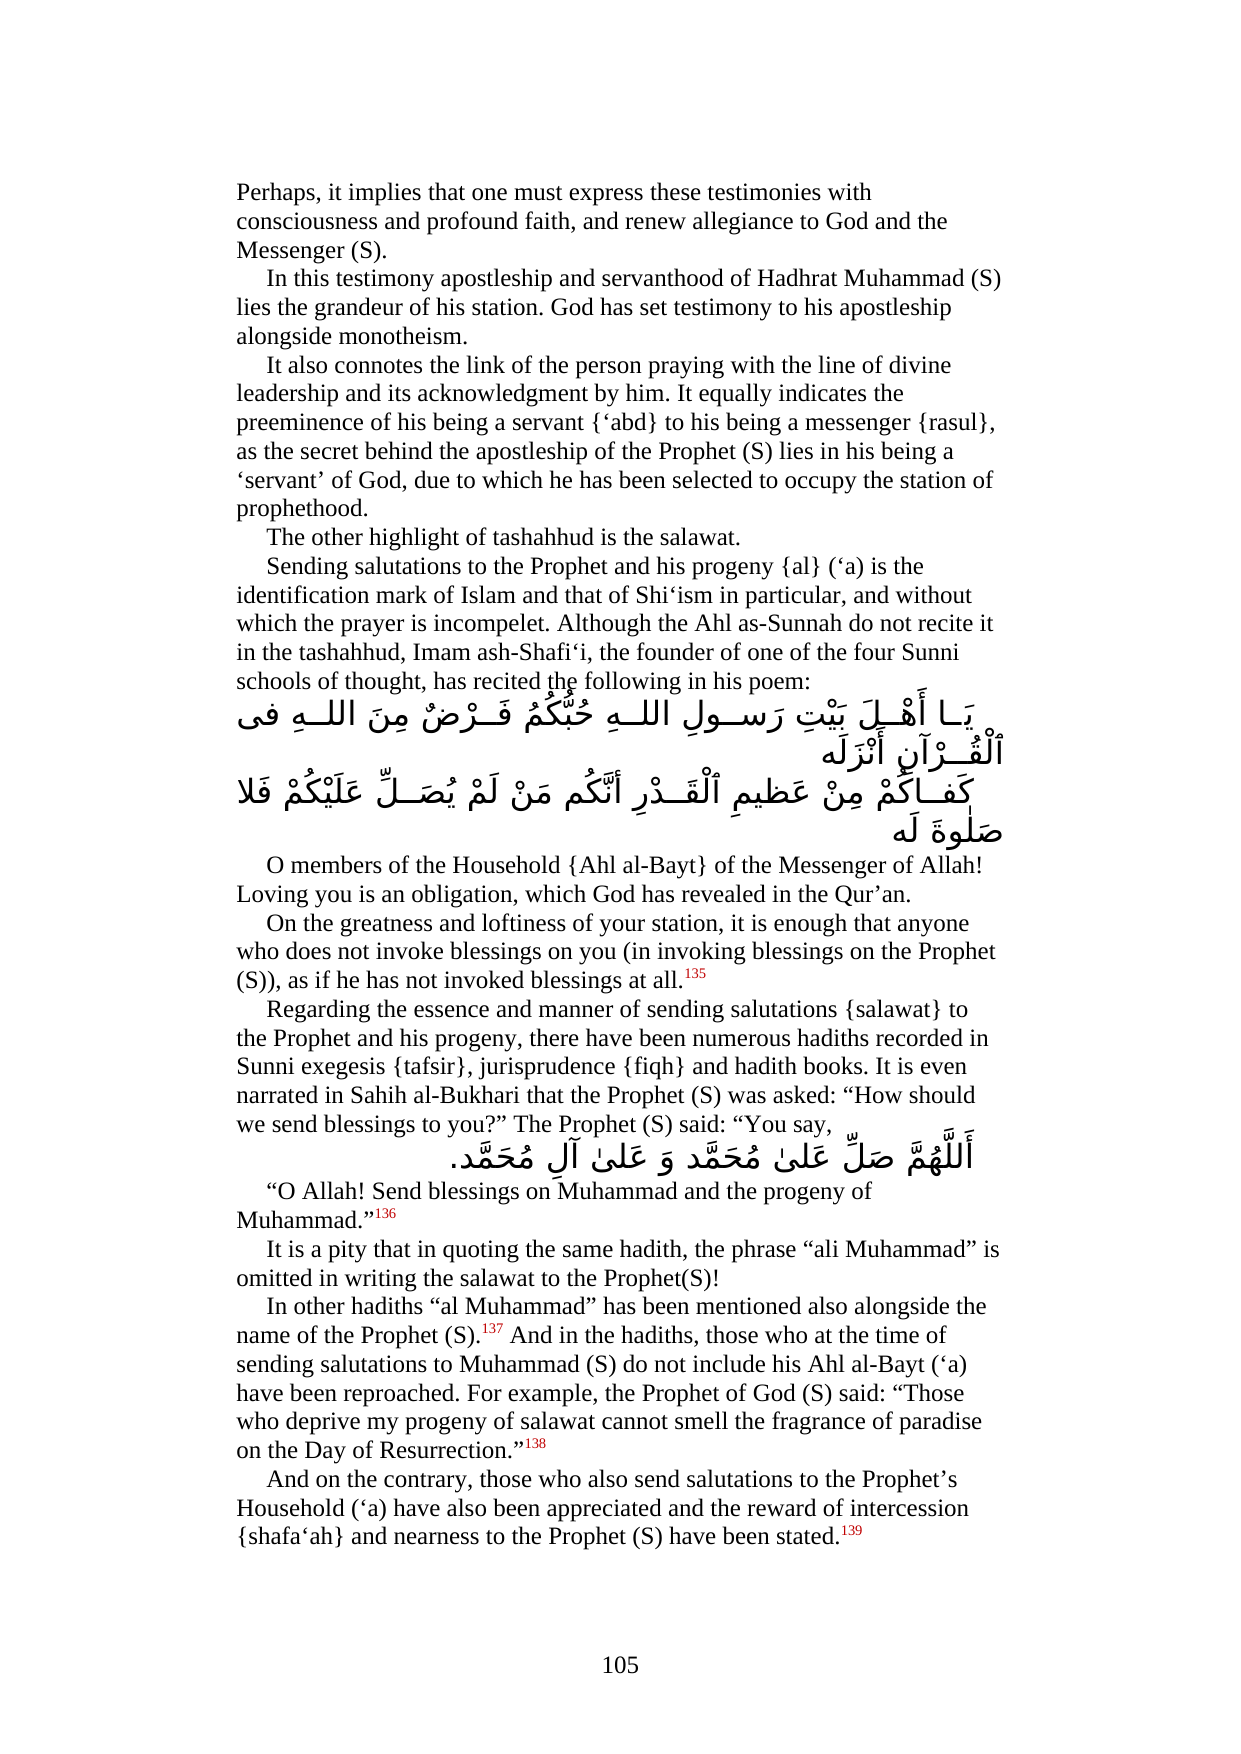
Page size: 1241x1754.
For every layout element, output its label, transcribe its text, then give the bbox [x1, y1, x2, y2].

text Regarding the essence and manner of sending salutations {salawat} to the Prophet and his progeny, there have been numerous hadiths recorded in Sunni exegesis {tafsir}, jurisprudence {fiqh} and hadith books. It is even narrated in Sahih al-Bukhari that the Prophet (S) was asked: “How should we send blessings to you?” The Prophet (S) said: “You say, [236, 994, 1004, 1138]
text On the greatness and loftiness of your station, it is enough that anyone who does not invoke blessings on you (in invoking blessings on the Prophet (S)), as if he has not invoked blessings at all.135 [236, 908, 1004, 994]
text In other hadiths “al Muhammad” has been mentioned also alongside the name of the Prophet (S).137 And in the hadiths, those who at the time of sending salutations to Muhammad (S) do not include his Ahl al-Bayt (‘a) have been reproached. For example, the Prophet of God (S) said: “Those who deprive my progeny of salawat cannot smell the fragrance of paradise on the Day of Resurrection.”138 [236, 1291, 1004, 1464]
text It is a pity that in quoting the same hadith, the phrase “ali Muhammad” is omitted in writing the salawat to the Prophet(S)! [236, 1234, 1004, 1291]
text يَا أَهْلَ بَيْتِ رَسولِ اللهِ حُبُّكُمُ فَرْضٌ مِنَ اللهِ فى ٱلْقُــرْآنِ أَنْزَلَه [236, 695, 1004, 772]
text “O Allah! Send blessings on Muhammad and the progeny of Muhammad.”136 [236, 1176, 1004, 1234]
text Sending salutations to the Prophet and his progeny {al} (‘a) is the identification mark of Islam and that of Shi‘ism in particular, and without which the prayer is incompelet. Although the Ahl as-Sunnah do not recite it in the tashahhud, Imam ash-Shafi‘i, the founder of one of the four Sunni schools of thought, has recited the following in his poem: [236, 551, 1004, 695]
text In this testimony apostleship and servanthood of Hadhrat Muhammad (S) lies the grandeur of his station. God has set testimony to his apostleship alongside monotheism. [236, 263, 1004, 350]
text أَللَّهُمَّ صَلِّ عَلىٰ مُحَمَّد وَ عَلىٰ آلِ مُحَمَّد. [236, 1138, 1004, 1176]
text It also connotes the link of the person praying with the line of divine leadership and its acknowledgment by him. It equally indicates the preeminence of his being a servant {‘abd} to his being a messenger {rasul}, as the secret behind the apostleship of the Prophet (S) lies in his being a ‘servant’ of God, due to which he has been selected to occupy the station of prophethood. [236, 350, 1004, 522]
text كَفاكُمْ مِنْ عَظيمِ ٱلْقَدْرِ أنَّكُم مَنْ لَمْ يُصَلِّ عَلَيْكُمْ فَلا صَلٰوةَ لَه [236, 772, 1004, 850]
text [236, 177, 1004, 263]
text O members of the Household {Ahl al-Bayt} of the Messenger of Allah! Loving you is an obligation, which God has revealed in the Qur’an. [236, 850, 1004, 908]
text And on the contrary, those who also send salutations to the Prophet’s Household (‘a) have also been appreciated and the reward of intercession {shafa‘ah} and nearness to the Prophet (S) have been stated.139 [236, 1464, 1004, 1550]
text The other highlight of tashahhud is the salawat. [236, 522, 1004, 551]
